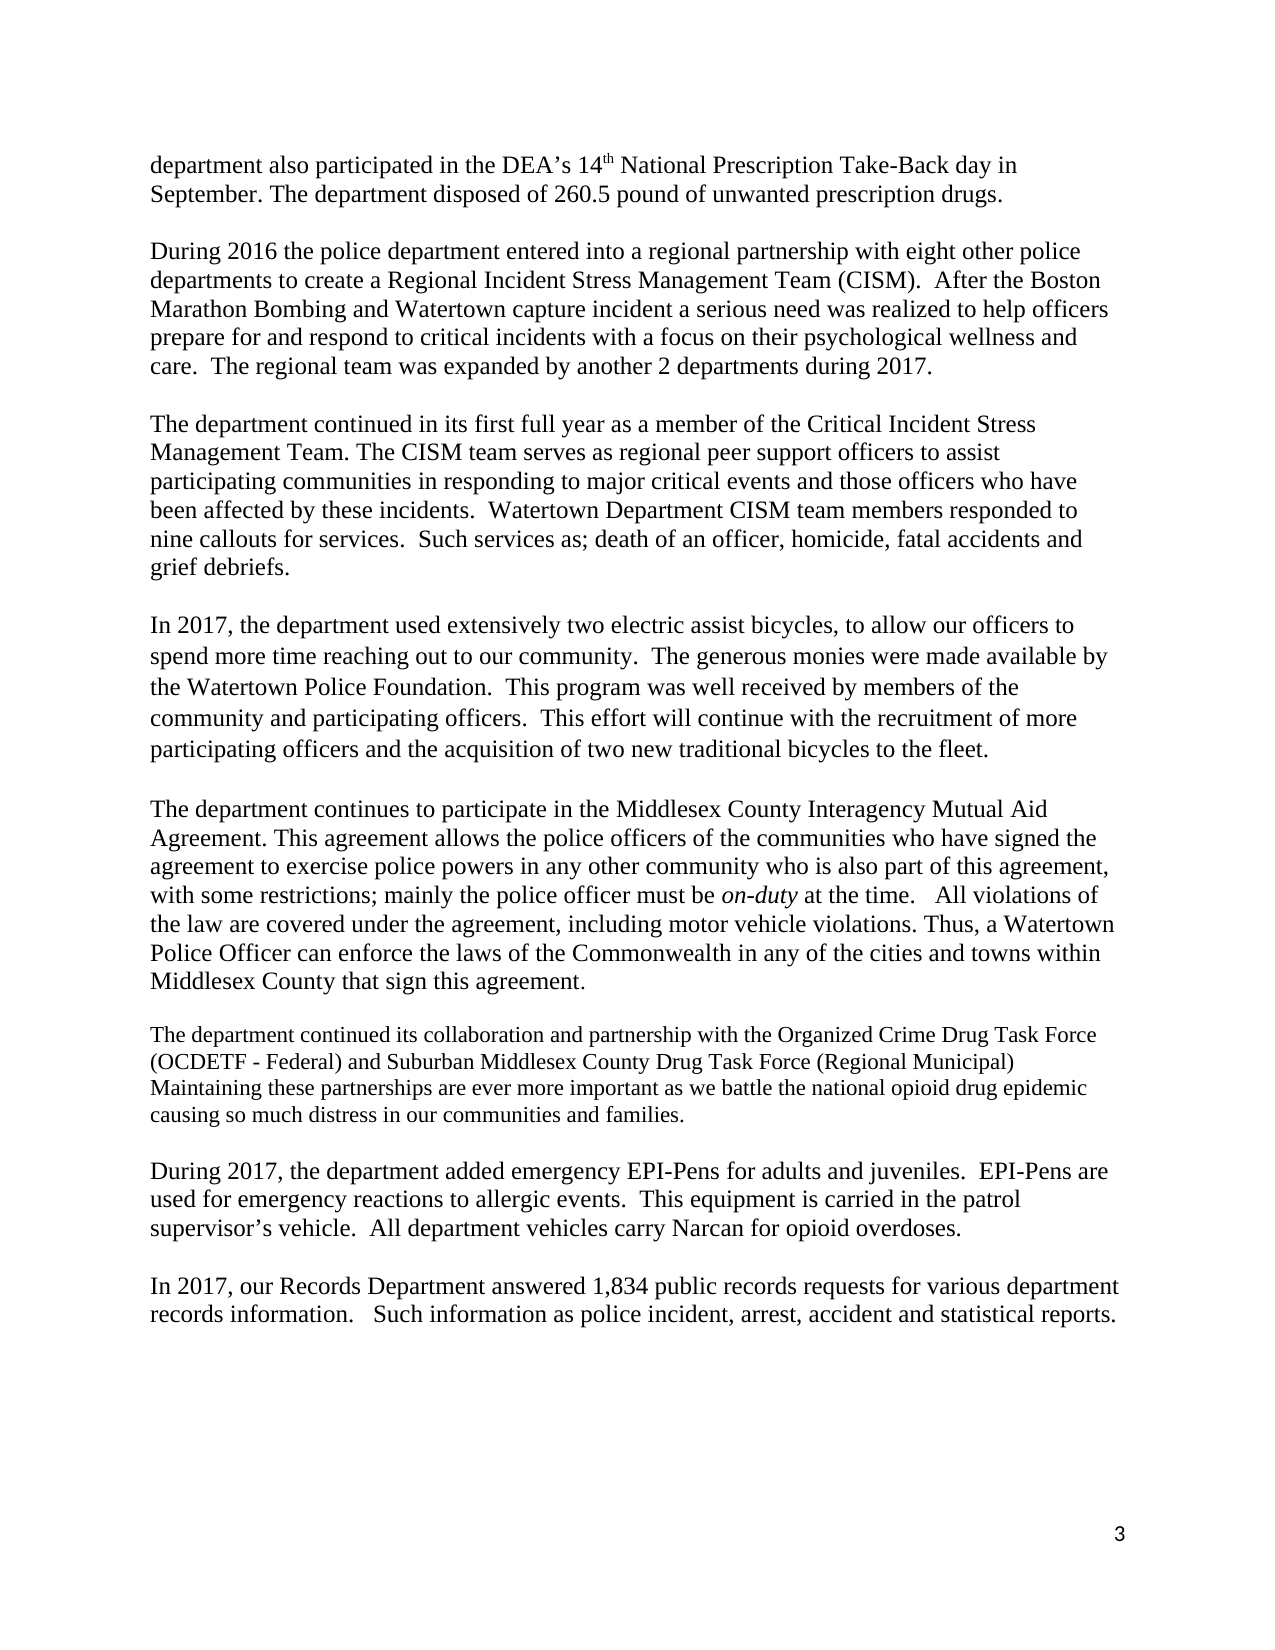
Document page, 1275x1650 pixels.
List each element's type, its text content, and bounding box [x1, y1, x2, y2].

text The department continued its collaboration and partnership with the Organized Crime Drug Task Force (OCDETF - Federal) and Suburban Middlesex County Drug Task Force (Regional Municipal) [150, 1022, 1125, 1074]
text During 2016 the police department entered into a regional partnership with eight other police departments to create a Regional Incident Stress Management Team (CISM). After the Boston Marathon Bombing and Watertown capture incident a serious need was realized to help officers prepare for and respond to critical incidents with a focus on their psychological wellness and care. The regional team was expanded by another 2 departments during 2017. [150, 236, 1125, 380]
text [150, 150, 1125, 207]
text During 2017, the department added emergency EPI-Pens for adults and juveniles. EPI-Pens are used for emergency reactions to allergic events. This equipment is carried in the patrol supervisor’s vehicle. All department vehicles carry Narcan for opioid overdoses. [150, 1156, 1125, 1242]
text In 2017, the department used extensively two electric assist bicycles, to allow our officers to spend more time reaching out to our community. The generous monies were made available by the Watertown Police Foundation. This program was well received by members of the community and participating officers. This effort will continue with the recruitment of more participating officers and the acquisition of two new traditional bicycles to the fleet. [150, 610, 1125, 763]
text In 2017, our Records Department answered 1,834 public records requests for various department records information. Such information as police incident, arrest, accident and statistical reports. [150, 1271, 1125, 1328]
text Maintaining these partnerships are ever more important as we battle the national opioid drug epidemic causing so much distress in our communities and families. [150, 1074, 1125, 1127]
text The department continues to participate in the Middlesex County Interagency Mutual Aid Agreement. This agreement allows the police officers of the communities who have signed the agreement to exercise police powers in any other community who is also part of this agreement, with some restrictions; mainly the police officer must be on-duty at the time. All violations of the law are covered under the agreement, including motor vehicle violations. Thus, a Watertown Police Officer can enforce the laws of the Commonwealth in any of the cities and towns within Middlesex County that sign this agreement. [150, 794, 1125, 995]
text The department continued in its first full year as a member of the Critical Incident Stress Management Team. The CISM team serves as regional peer support officers to assist participating communities in responding to major critical events and those officers who have been affected by these incidents. Watertown Department CISM team members responded to nine callouts for services. Such services as; death of an officer, homicide, fatal accidents and grief debriefs. [150, 409, 1125, 581]
